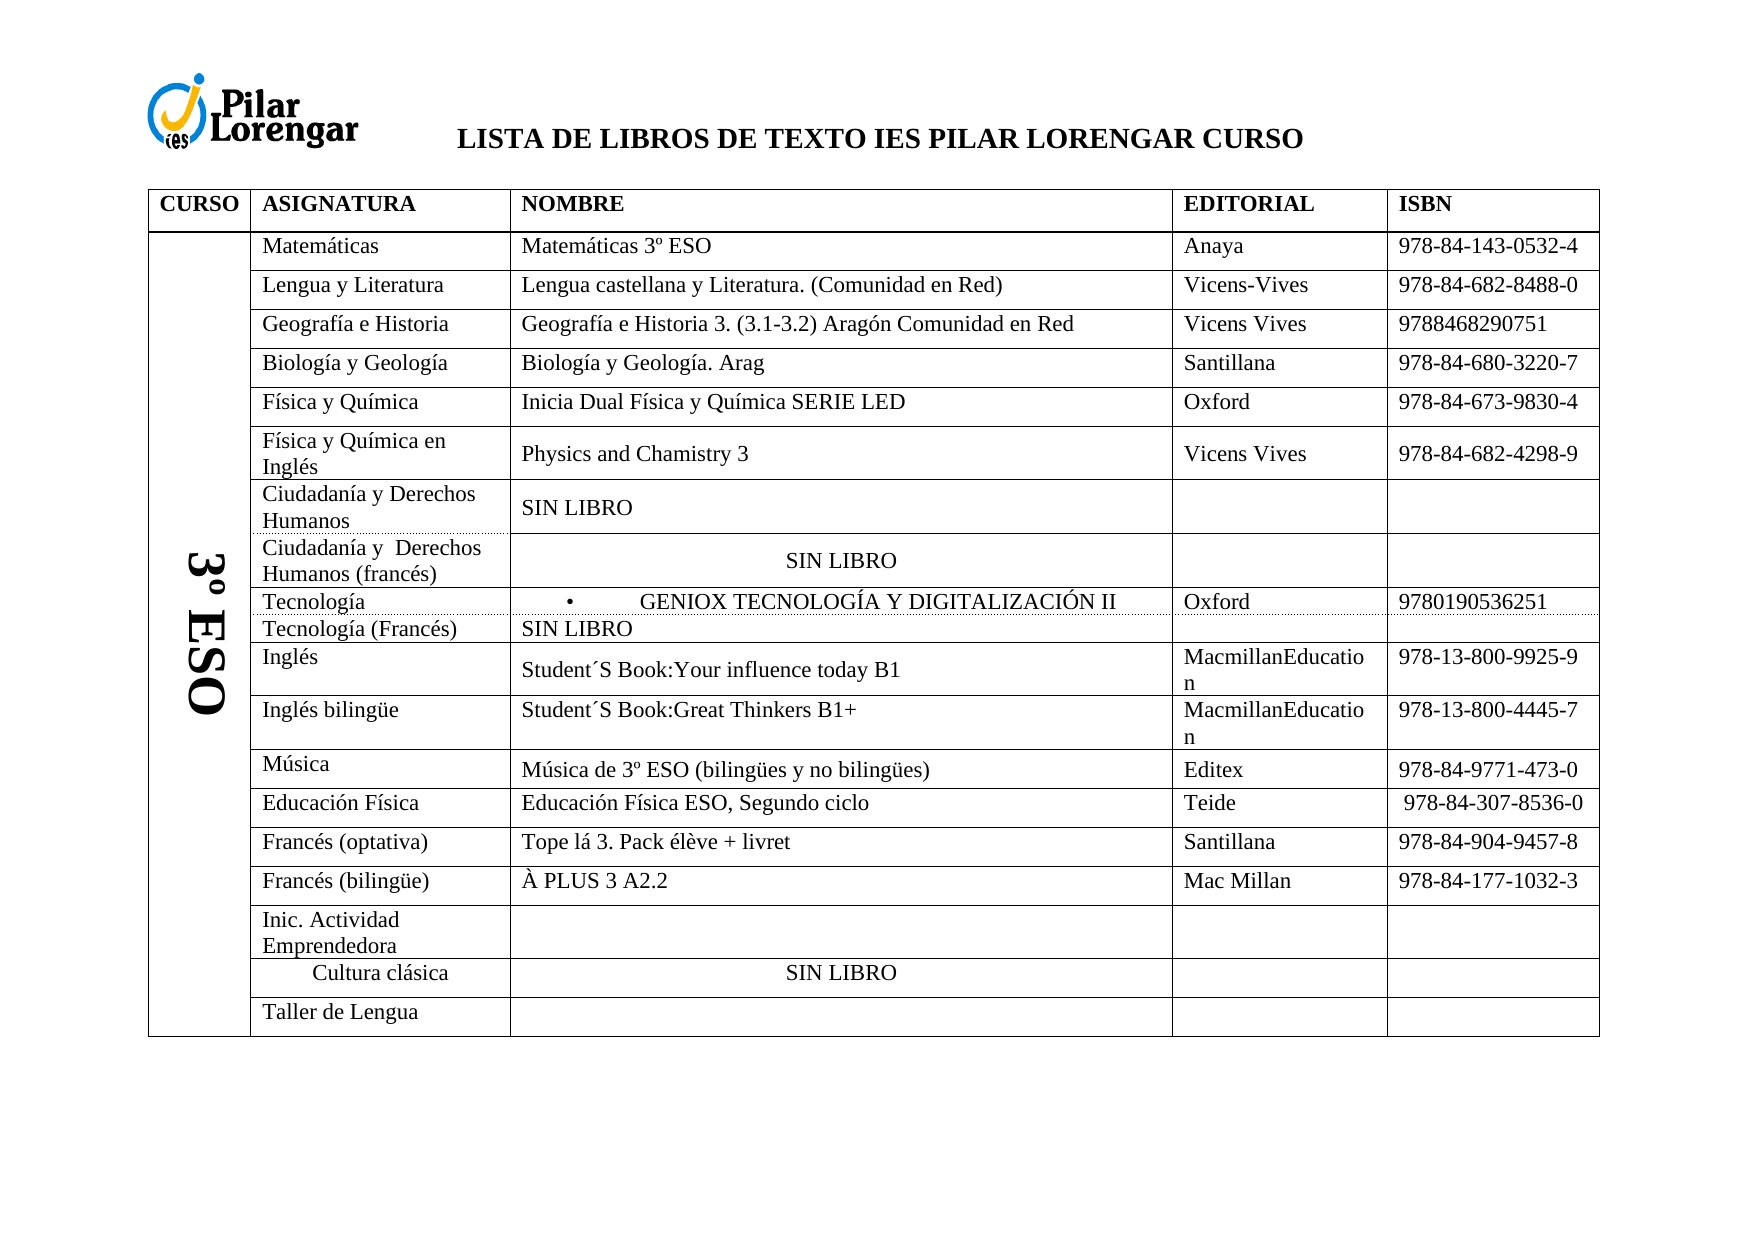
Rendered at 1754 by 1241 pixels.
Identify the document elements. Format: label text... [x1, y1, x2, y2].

table_cell Física y Química [251, 388, 510, 426]
table_cell [511, 998, 1172, 1036]
table_cell 978-13-800-4445-7 [1388, 696, 1599, 749]
table_cell 978-84-307-8536-0 [1388, 789, 1599, 827]
table_cell Música [251, 750, 510, 788]
table_cell Música de 3º ESO (bilingües y no bilingües) [511, 750, 1172, 788]
table_cell [1388, 480, 1599, 533]
table_cell Inglés bilingüe [251, 696, 510, 749]
table_cell Cultura clásica [251, 959, 510, 997]
table_cell Ciudadanía y Derechos Humanos [251, 480, 510, 533]
table_cell Inicia Dual Física y Química SERIE LED [511, 388, 1172, 426]
table_cell Anaya [1173, 233, 1387, 270]
table_cell Biología y Geología. Arag [511, 349, 1172, 387]
table_cell SIN LIBRO [511, 480, 1172, 533]
table_cell [1388, 959, 1599, 997]
table_cell Physics and Chamistry 3 [511, 427, 1172, 479]
table_cell 9788468290751 [1388, 310, 1599, 348]
table_cell Geografía e Historia [251, 310, 510, 348]
table_cell [511, 906, 1172, 958]
table_cell [1388, 998, 1599, 1036]
table_cell MacmillanEducation [1173, 696, 1387, 749]
table_cell MacmillanEducation [1173, 643, 1387, 695]
table_cell Física y Química en Inglés [251, 427, 510, 479]
table_cell [1173, 906, 1387, 958]
table_cell 978-84-9771-473-0 [1388, 750, 1599, 788]
table_cell [1173, 959, 1387, 997]
table_cell Francés (bilingüe) [251, 867, 510, 904]
table_cell Geografía e Historia 3. (3.1-3.2) Aragón Comunidad en Red [511, 310, 1172, 348]
table_header ASIGNATURA [251, 190, 510, 231]
table_cell 3º ESO [149, 233, 250, 1036]
table_cell [1173, 534, 1387, 587]
table_cell [1388, 906, 1599, 958]
table_cell Tecnología [251, 588, 510, 614]
table_cell Student´S Book:Great Thinkers B1+ [511, 696, 1172, 749]
table_cell Lengua y Literatura [251, 271, 510, 309]
table_header EDITORIAL [1173, 190, 1387, 231]
table_cell 978-84-673-9830-4 [1388, 388, 1599, 426]
table_cell Lengua castellana y Literatura. (Comunidad en Red) [511, 271, 1172, 309]
table_cell 978-84-177-1032-3 [1388, 867, 1599, 904]
table_cell SIN LIBRO [511, 614, 1172, 642]
table_cell Tecnología (Francés) [251, 614, 510, 642]
table_cell [1388, 534, 1599, 587]
table_cell Matemáticas 3º ESO [511, 233, 1172, 270]
table_cell [1173, 480, 1387, 533]
table_cell Educación Física ESO, Segundo ciclo [511, 789, 1172, 827]
table_cell [1388, 614, 1599, 642]
table_cell Inic. Actividad Emprendedora [251, 906, 510, 958]
table_cell Oxford [1173, 388, 1387, 426]
table_cell [1173, 614, 1387, 642]
picture [147, 73, 359, 149]
table_cell Matemáticas [251, 233, 510, 270]
table_cell Tope lá 3. Pack élève + livret [511, 828, 1172, 866]
table_cell À PLUS 3 A2.2 [511, 867, 1172, 904]
table_cell Editex [1173, 750, 1387, 788]
table_cell 978-13-800-9925-9 [1388, 643, 1599, 695]
table_cell 978-84-682-8488-0 [1388, 271, 1599, 309]
table_cell Vicens Vives [1173, 310, 1387, 348]
table_cell Inglés [251, 643, 510, 695]
table_cell Biología y Geología [251, 349, 510, 387]
table_cell Vicens Vives [1173, 427, 1387, 479]
table_cell 978-84-143-0532-4 [1388, 233, 1599, 270]
table_cell Taller de Lengua [251, 998, 510, 1036]
table_cell Oxford [1173, 588, 1387, 614]
table_cell 978-84-680-3220-7 [1388, 349, 1599, 387]
table_cell [1173, 998, 1387, 1036]
table_cell Educación Física [251, 789, 510, 827]
table_cell Mac Millan [1173, 867, 1387, 904]
table_cell SIN LIBRO [511, 959, 1172, 997]
table_cell 978-84-904-9457-8 [1388, 828, 1599, 866]
table_cell 978-84-682-4298-9 [1388, 427, 1599, 479]
table_header NOMBRE [511, 190, 1172, 231]
table_cell Ciudadanía y Derechos Humanos (francés) [251, 533, 510, 587]
table_header CURSO [149, 190, 250, 231]
table_cell Santillana [1173, 349, 1387, 387]
table_cell Santillana [1173, 828, 1387, 866]
table_cell Student´S Book:Your influence today B1 [511, 643, 1172, 695]
table_cell • GENIOX TECNOLOGÍA Y DIGITALIZACIÓN II [511, 588, 1172, 614]
table_cell Vicens-Vives [1173, 271, 1387, 309]
table_cell 9780190536251 [1388, 588, 1599, 614]
table_cell Francés (optativa) [251, 828, 510, 866]
table_header ISBN [1388, 190, 1599, 231]
table_cell Teide [1173, 789, 1387, 827]
table_cell SIN LIBRO [511, 534, 1172, 587]
